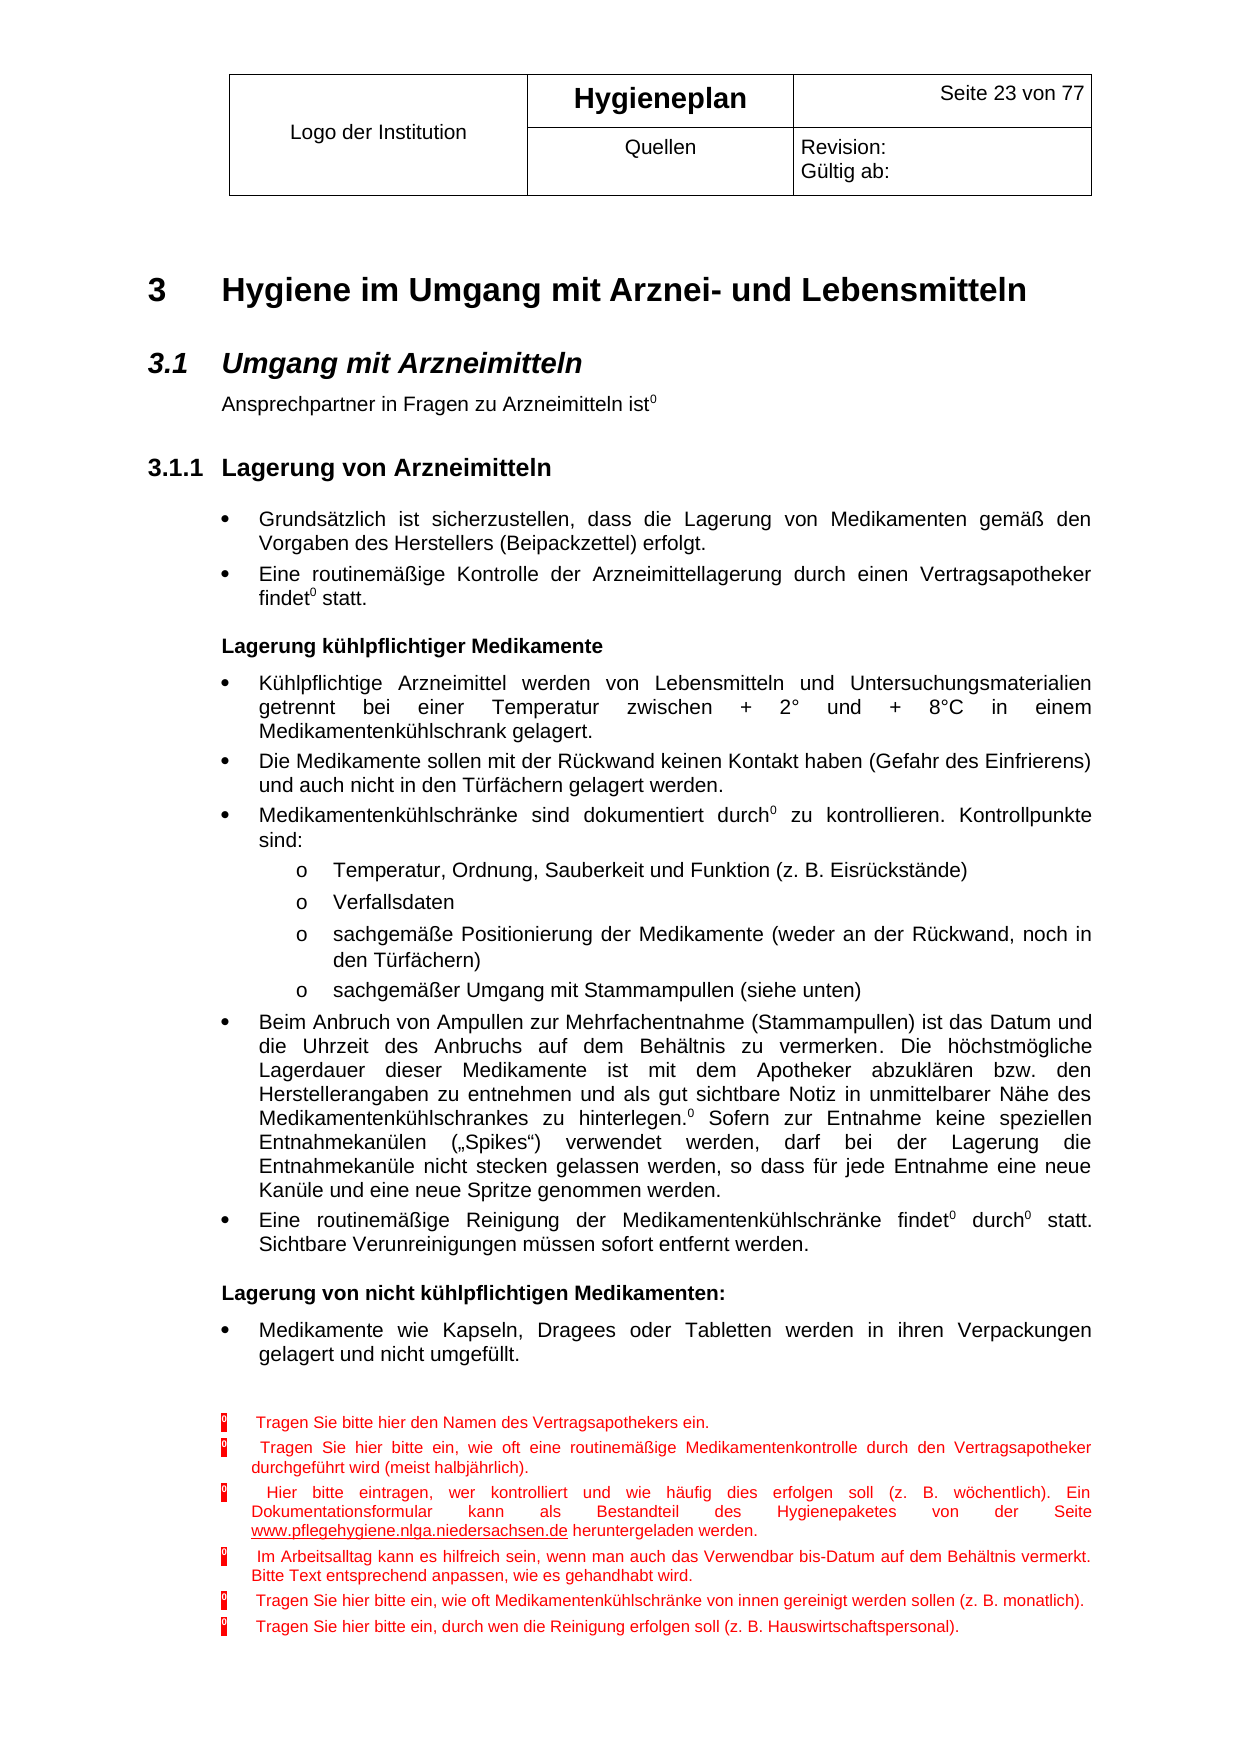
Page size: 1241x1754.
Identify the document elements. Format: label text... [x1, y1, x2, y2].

text Eine routinemäßige Reinigung der Medikamentenkühlschränke findet durch statt. Sichtbare Verunreinigungen müssen sofort entfernt werden. [221, 1208, 1092, 1256]
text sachgemäße Positionierung der Medikamente (weder an der Rückwand, noch in den Türfächern) [295, 922, 1092, 972]
text Temperatur, Ordnung, Sauberkeit und Funktion (z. B. Eisrückstände) [295, 858, 1092, 883]
list Eine routinemäßige Kontrolle der Arzneimittellagerung durch einen Vertragsapotheker findet statt. [221, 561, 1092, 609]
text Verfallsdaten [295, 890, 1092, 916]
text Medikamentenkühlschränke sind dokumentiert durch zu kontrollieren. Kontrollpunkte sind: [221, 803, 1092, 851]
subtitle Umgang mit Arzneimitteln [148, 346, 1092, 379]
list Grundsätzlich ist sicherzustellen, dass die Lagerung von Medikamenten gemäß den Vorgaben des Herstellers (Beipackzettel) erfolgt. [221, 507, 1092, 555]
text Die Medikamente sollen mit der Rückwand keinen Kontakt haben (Gefahr des Einfrierens) und auch nicht in den Türfächern gelagert werden. [221, 749, 1092, 797]
text Medikamente wie Kapseln, Dragees oder Tabletten werden in ihren Verpackungen gelagert und nicht umgefüllt. [221, 1317, 1092, 1365]
text Beim Anbruch von Ampullen zur Mehrfachentnahme (Stammampullen) ist das Datum und die Uhrzeit des Anbruchs auf dem Behältnis zu vermerken. Die höchstmögliche Lagerdauer dieser Medikamente ist mit dem Apotheker abzuklären bzw. den Herstellerangaben zu entnehmen und als gut sichtbare Notiz in unmittelbarer Nähe des Medikamentenkühlschrankes zu hinterlegen. Sofern zur Entnahme keine speziellen Entnahmekanülen („Spikes“) verwendet werden, darf bei der Lagerung die Entnahmekanüle nicht stecken gelassen werden, so dass für jede Entnahme eine neue Kanüle und eine neue Spritze genommen werden. [221, 1010, 1092, 1202]
subtitle Lagerung kühlpflichtiger Medikamente [221, 634, 1092, 658]
text Ansprechpartner in Fragen zu Arzneimitteln ist [221, 392, 1092, 416]
text sachgemäßer Umgang mit Stammampullen (siehe unten) [295, 978, 1092, 1004]
text Kühlpflichtige Arzneimittel werden von Lebensmitteln und Untersuchungsmaterialien getrennt bei einer Temperatur zwischen + 2° und + 8°C in einem Medikamentenkühlschrank gelagert. [221, 671, 1092, 743]
subtitle Lagerung von Arzneimitteln [148, 453, 1092, 482]
subtitle Hygiene im Umgang mit Arznei- und Lebensmitteln [148, 270, 1092, 308]
subtitle Lagerung von nicht kühlpflichtigen Medikamenten: [221, 1281, 1092, 1305]
